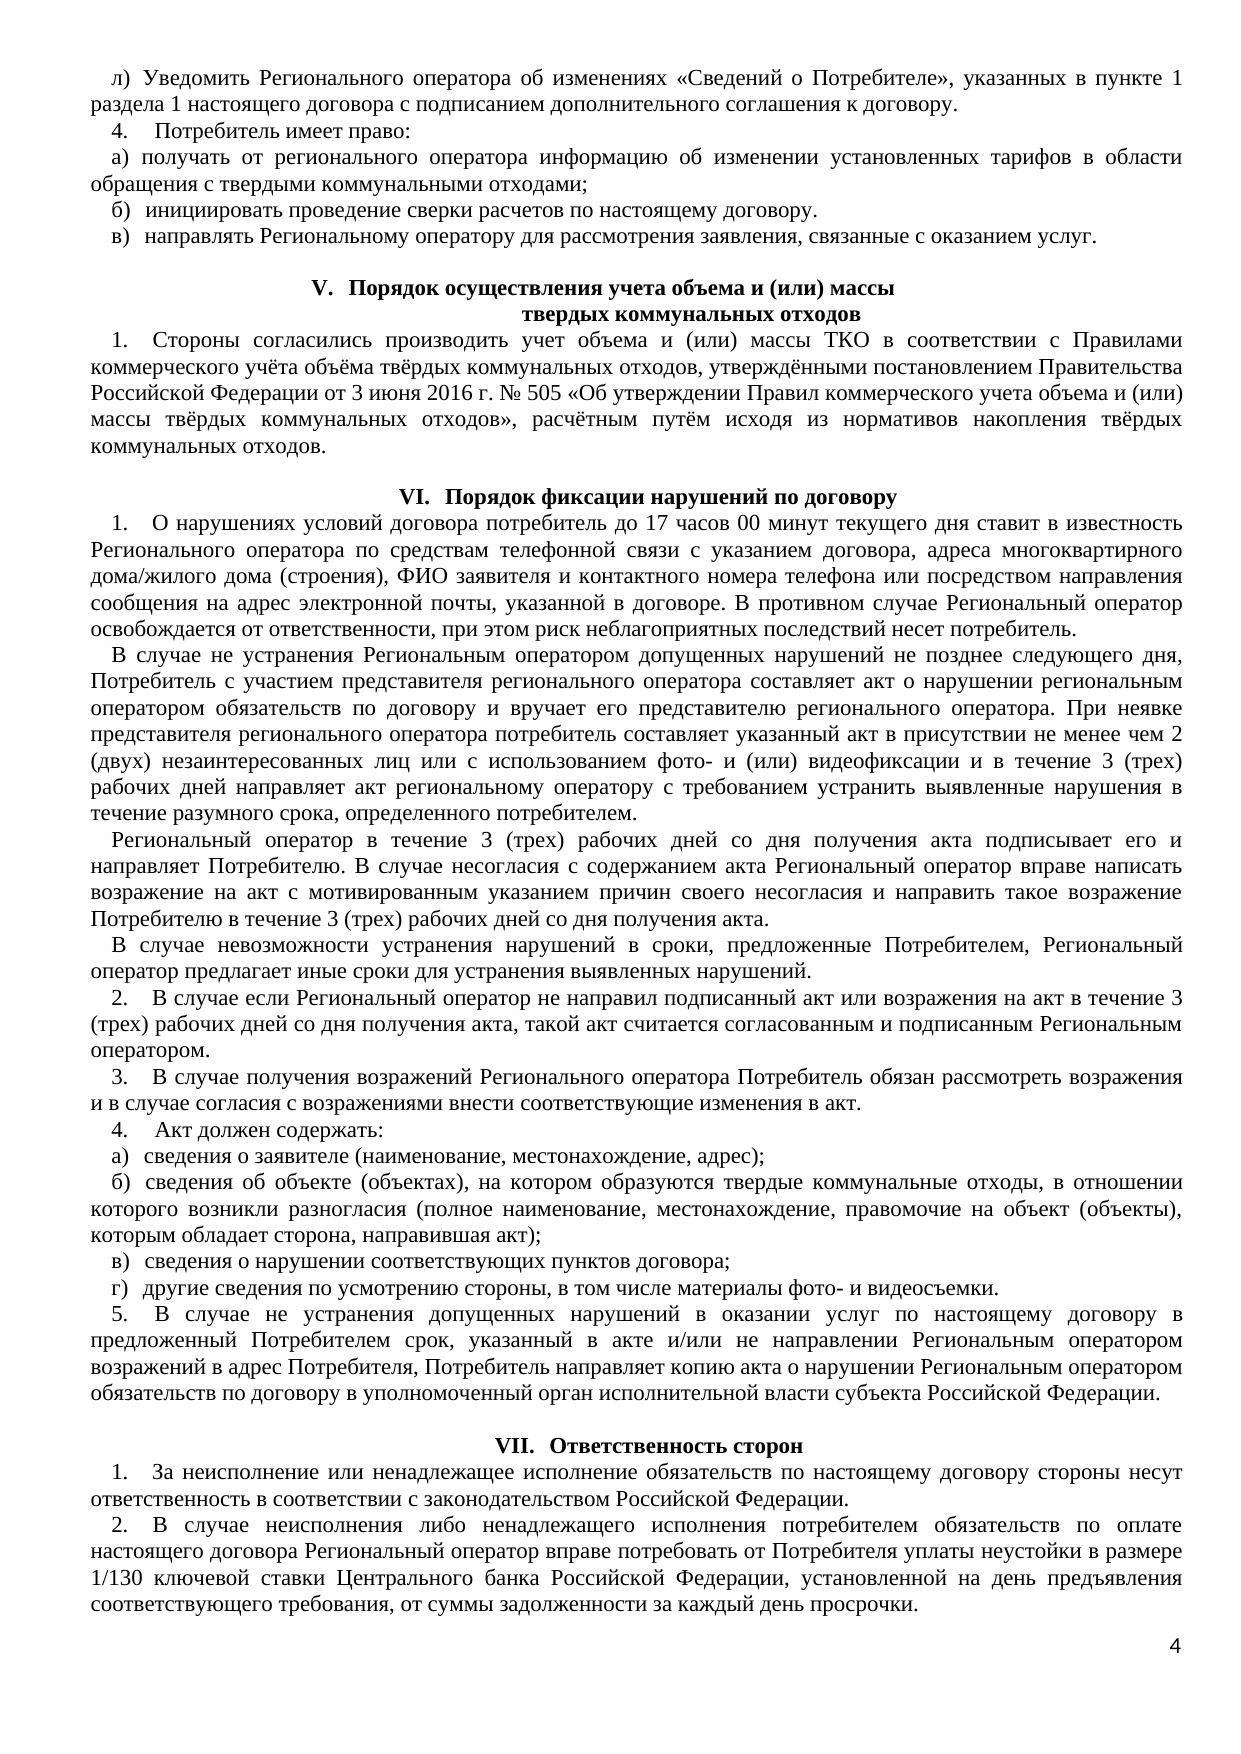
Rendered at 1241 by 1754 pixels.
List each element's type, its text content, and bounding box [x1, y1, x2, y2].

list Порядок фиксации нарушений по договору [399, 483, 1184, 509]
list За неисполнение или ненадлежащее исполнение обязательств по настоящему договору стороны несут ответственность в соответствии с законодательством Российской Федерации. [90, 1458, 1184, 1511]
list Потребитель имеет право: [90, 117, 1184, 143]
text а) сведения о заявителе (наименование, местонахождение, адрес); [90, 1142, 1184, 1168]
list В случае получения возражений Регионального оператора Потребитель обязан рассмотреть возражения и в случае согласия с возражениями внести соответствующие изменения в акт. [90, 1063, 1184, 1116]
text В случае невозможности устранения нарушений в сроки, предложенные Потребителем, Региональный оператор предлагает иные сроки для устранения выявленных нарушений. [90, 931, 1184, 984]
text б) инициировать проведение сверки расчетов по настоящему договору. [90, 196, 1184, 222]
text б) сведения об объекте (объектах), на котором образуются твердые коммунальные отходы, в отношении которого возникли разногласия (полное наименование, местонахождение, правомочие на объект (объекты), которым обладает сторона, направившая акт); [90, 1168, 1184, 1247]
text а) получать от регионального оператора информацию об изменении установленных тарифов в области обращения с твердыми коммунальными отходами; [90, 143, 1184, 196]
list Порядок осуществления учета объема и (или) массы твердых коммунальных отходов [311, 274, 987, 326]
text л) Уведомить Регионального оператора об изменениях «Сведений о Потребителе», указанных в пункте 1 раздела 1 настоящего договора с подписанием дополнительного соглашения к договору. [90, 64, 1184, 117]
list В случае если Региональный оператор не направил подписанный акт или возражения на акт в течение 3 (трех) рабочих дней со дня получения акта, такой акт считается согласованным и подписанным Региональным оператором. [90, 984, 1184, 1063]
list В случае неисполнения либо ненадлежащего исполнения потребителем обязательств по оплате настоящего договора Региональный оператор вправе потребовать от Потребителя уплаты неустойки в размере 1/130 ключевой ставки Центрального банка Российской Федерации, установленной на день предъявления соответствующего требования, от суммы задолженности за каждый день просрочки. [90, 1511, 1184, 1616]
text г) другие сведения по усмотрению стороны, в том числе материалы фото- и видеосъемки. [90, 1274, 1184, 1300]
list Акт должен содержать: [90, 1116, 1184, 1142]
text в) направлять Региональному оператору для рассмотрения заявления, связанные с оказанием услуг. [90, 222, 1184, 249]
list О нарушениях условий договора потребитель до 17 часов 00 минут текущего дня ставит в известность Регионального оператора по средствам телефонной связи с указанием договора, адреса многоквартирного дома/жилого дома (строения), ФИО заявителя и контактного номера телефона или посредством направления сообщения на адрес электронной почты, указанной в договоре. В противном случае Региональный оператор освобождается от ответственности, при этом риск неблагоприятных последствий несет потребитель. [90, 509, 1184, 641]
list Стороны согласились производить учет объема и (или) массы ТКО в соответствии с Правилами коммерческого учёта объёма твёрдых коммунальных отходов, утверждёнными постановлением Правительства Российской Федерации от 3 июня 2016 г. № 505 «Об утверждении Правил коммерческого учета объема и (или) массы твёрдых коммунальных отходов», расчётным путём исходя из нормативов накопления твёрдых коммунальных отходов. [90, 326, 1184, 458]
text Региональный оператор в течение 3 (трех) рабочих дней со дня получения акта подписывает его и направляет Потребителю. В случае несогласия с содержанием акта Региональный оператор вправе написать возражение на акт с мотивированным указанием причин своего несогласия и направить такое возражение Потребителю в течение 3 (трех) рабочих дней со дня получения акта. [90, 826, 1184, 931]
text В случае не устранения Региональным оператором допущенных нарушений не позднее следующего дня, Потребитель с участием представителя регионального оператора составляет акт о нарушении региональным оператором обязательств по договору и вручает его представителю регионального оператора. При неявке представителя регионального оператора потребитель составляет указанный акт в присутствии не менее чем 2 (двух) незаинтересованных лиц или с использованием фото- и (или) видеофиксации и в течение 3 (трех) рабочих дней направляет акт региональному оператору с требованием устранить выявленные нарушения в течение разумного срока, определенного потребителем. [90, 641, 1184, 826]
list В случае не устранения допущенных нарушений в оказании услуг по настоящему договору в предложенный Потребителем срок, указанный в акте и/или не направлении Региональным оператором возражений в адрес Потребителя, Потребитель направляет копию акта о нарушении Региональным оператором обязательств по договору в уполномоченный орган исполнительной власти субъекта Российской Федерации. [90, 1300, 1184, 1406]
text в) сведения о нарушении соответствующих пунктов договора; [90, 1247, 1184, 1274]
list Ответственность сторон [494, 1432, 1184, 1458]
